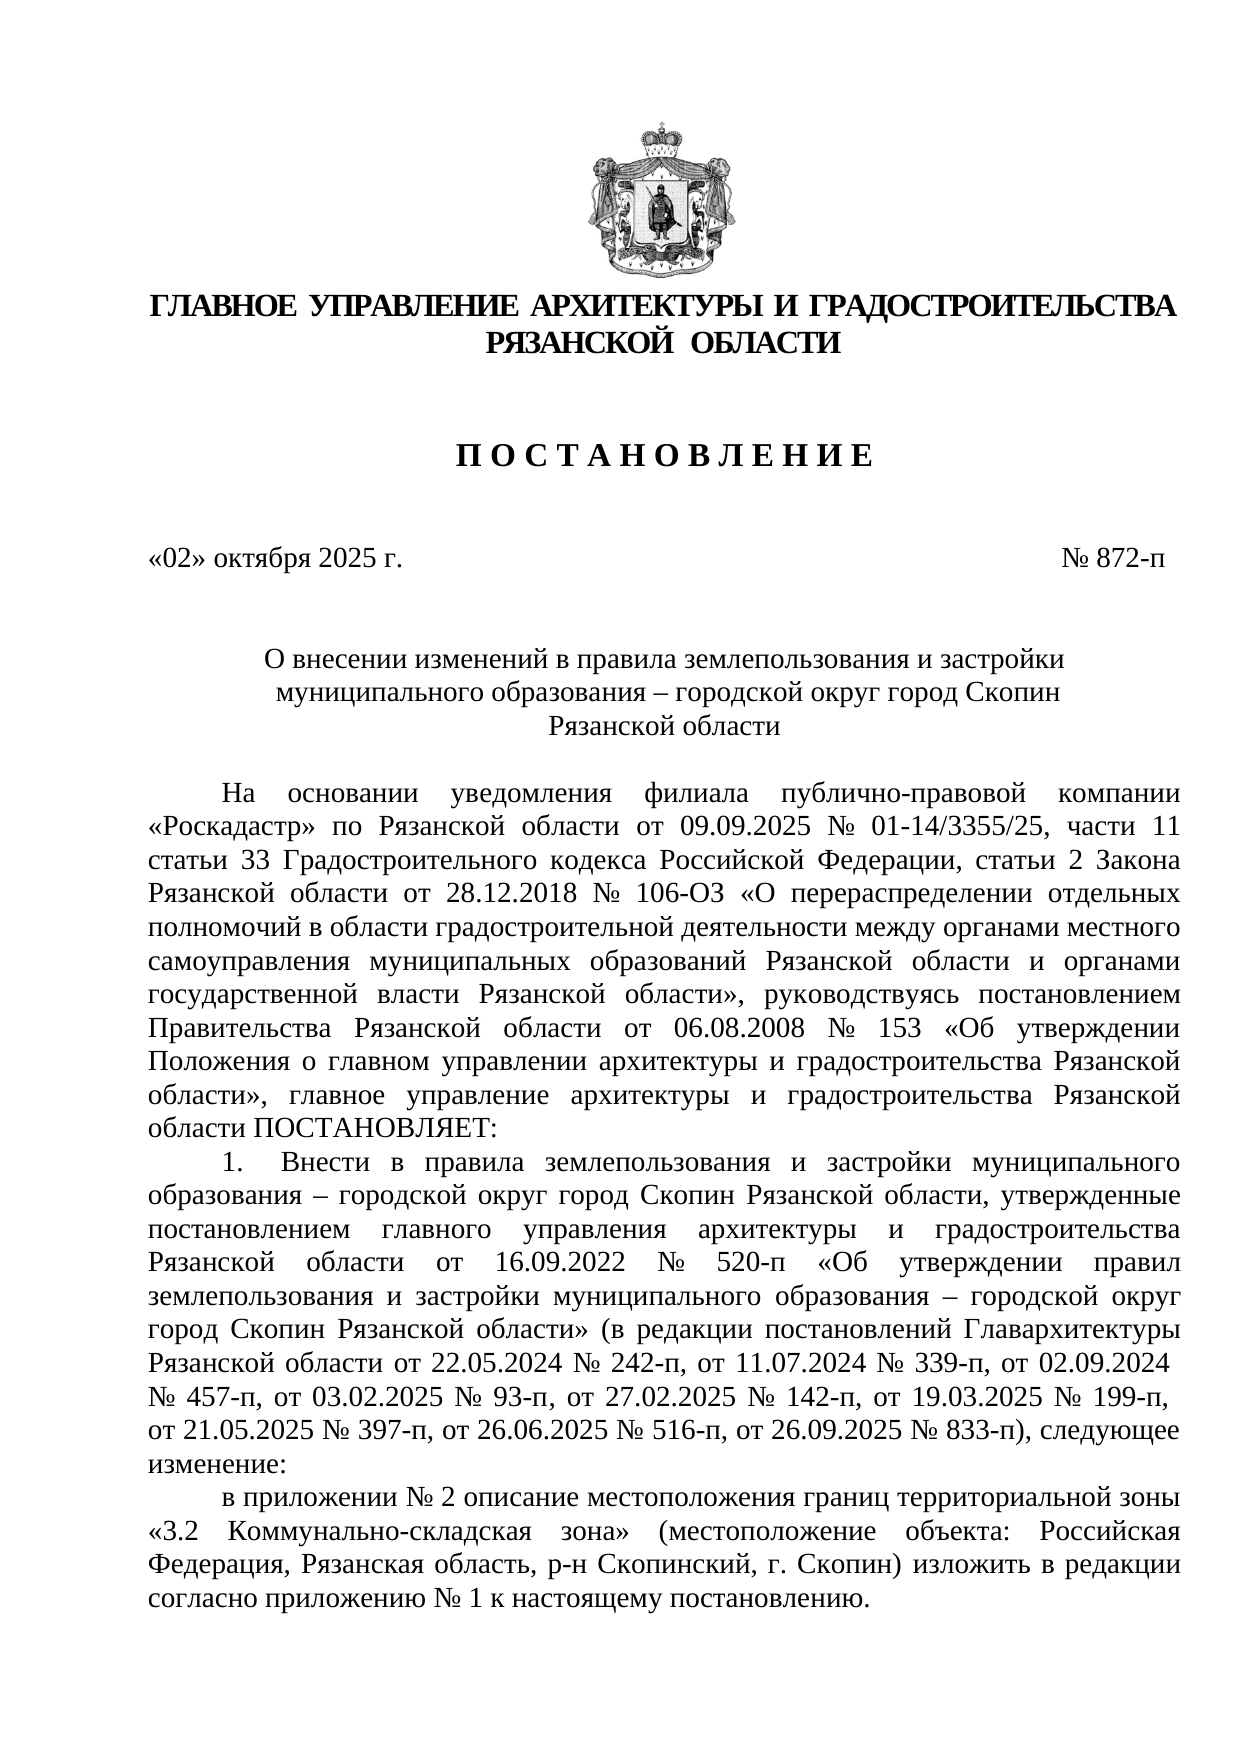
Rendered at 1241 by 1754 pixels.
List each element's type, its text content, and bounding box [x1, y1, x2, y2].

text О внесении изменений в правила землепользования и застройки муниципального образования – городской округ город Скопин [148, 641, 1181, 708]
text Рязанской области [148, 708, 1181, 741]
text На основании уведомления филиала публично-правовой компании «Роскадастр» по Рязанской области от 09.09.2025 № 01-14/3355/25, части 11 статьи 33 Градостроительного кодекса Российской Федерации, статьи 2 Закона Рязанской области от 28.12.2018 № 106-ОЗ «О перераспределении отдельных полномочий в области градостроительной деятельности между органами местного самоуправления муниципальных образований Рязанской области и органами государственной власти Рязанской области», руководствуясь постановлением Правительства Рязанской области от 06.08.2008 № 153 «Об утверждении Положения о главном управлении архитектуры и градостроительства Рязанской области», главное управление архитектуры и градостроительства Рязанской области ПОСТАНОВЛЯЕТ: [148, 775, 1181, 1144]
text П О С Т А Н О В Л Е Н И Е [148, 435, 1181, 473]
list в приложении № 2 описание местоположения границ территориальной зоны «3.2 Коммунально-складская зона» (местоположение объекта: Российская Федерация, Рязанская область, р-н Скопинский, г. Скопин) изложить в редакции согласно приложению № 1 к настоящему постановлению. [148, 1479, 1181, 1613]
text РЯЗАНСКОЙ ОБЛАСТИ [148, 323, 1181, 361]
list Внести в правила землепользования и застройки муниципального образования – городской округ город Скопин Рязанской области, утвержденные постановлением главного управления архитектуры и градостроительства Рязанской области от 16.09.2022 № 520-п «Об утверждении правил землепользования и застройки муниципального образования – городской округ город Скопин Рязанской области» (в редакции постановлений Главархитектуры Рязанской области от 22.05.2024 № 242-п, от 11.07.2024 № 339-п, от 02.09.2024 № 457-п, от 03.02.2025 № 93-п, от 27.02.2025 № 142-п, от 19.03.2025 № 199-п, от 21.05.2025 № 397-п, от 26.06.2025 № 516-п, от 26.09.2025 № 833-п), следующее изменение: [148, 1144, 1181, 1479]
text «02» октября 2025 г. № 872-п [148, 540, 1181, 574]
picture [587, 118, 742, 281]
text ГЛАВНОЕ УПРАВЛЕНИЕ АРХИТЕКТУРЫ И ГРАДОСТРОИТЕЛЬСТВА [148, 286, 1181, 323]
